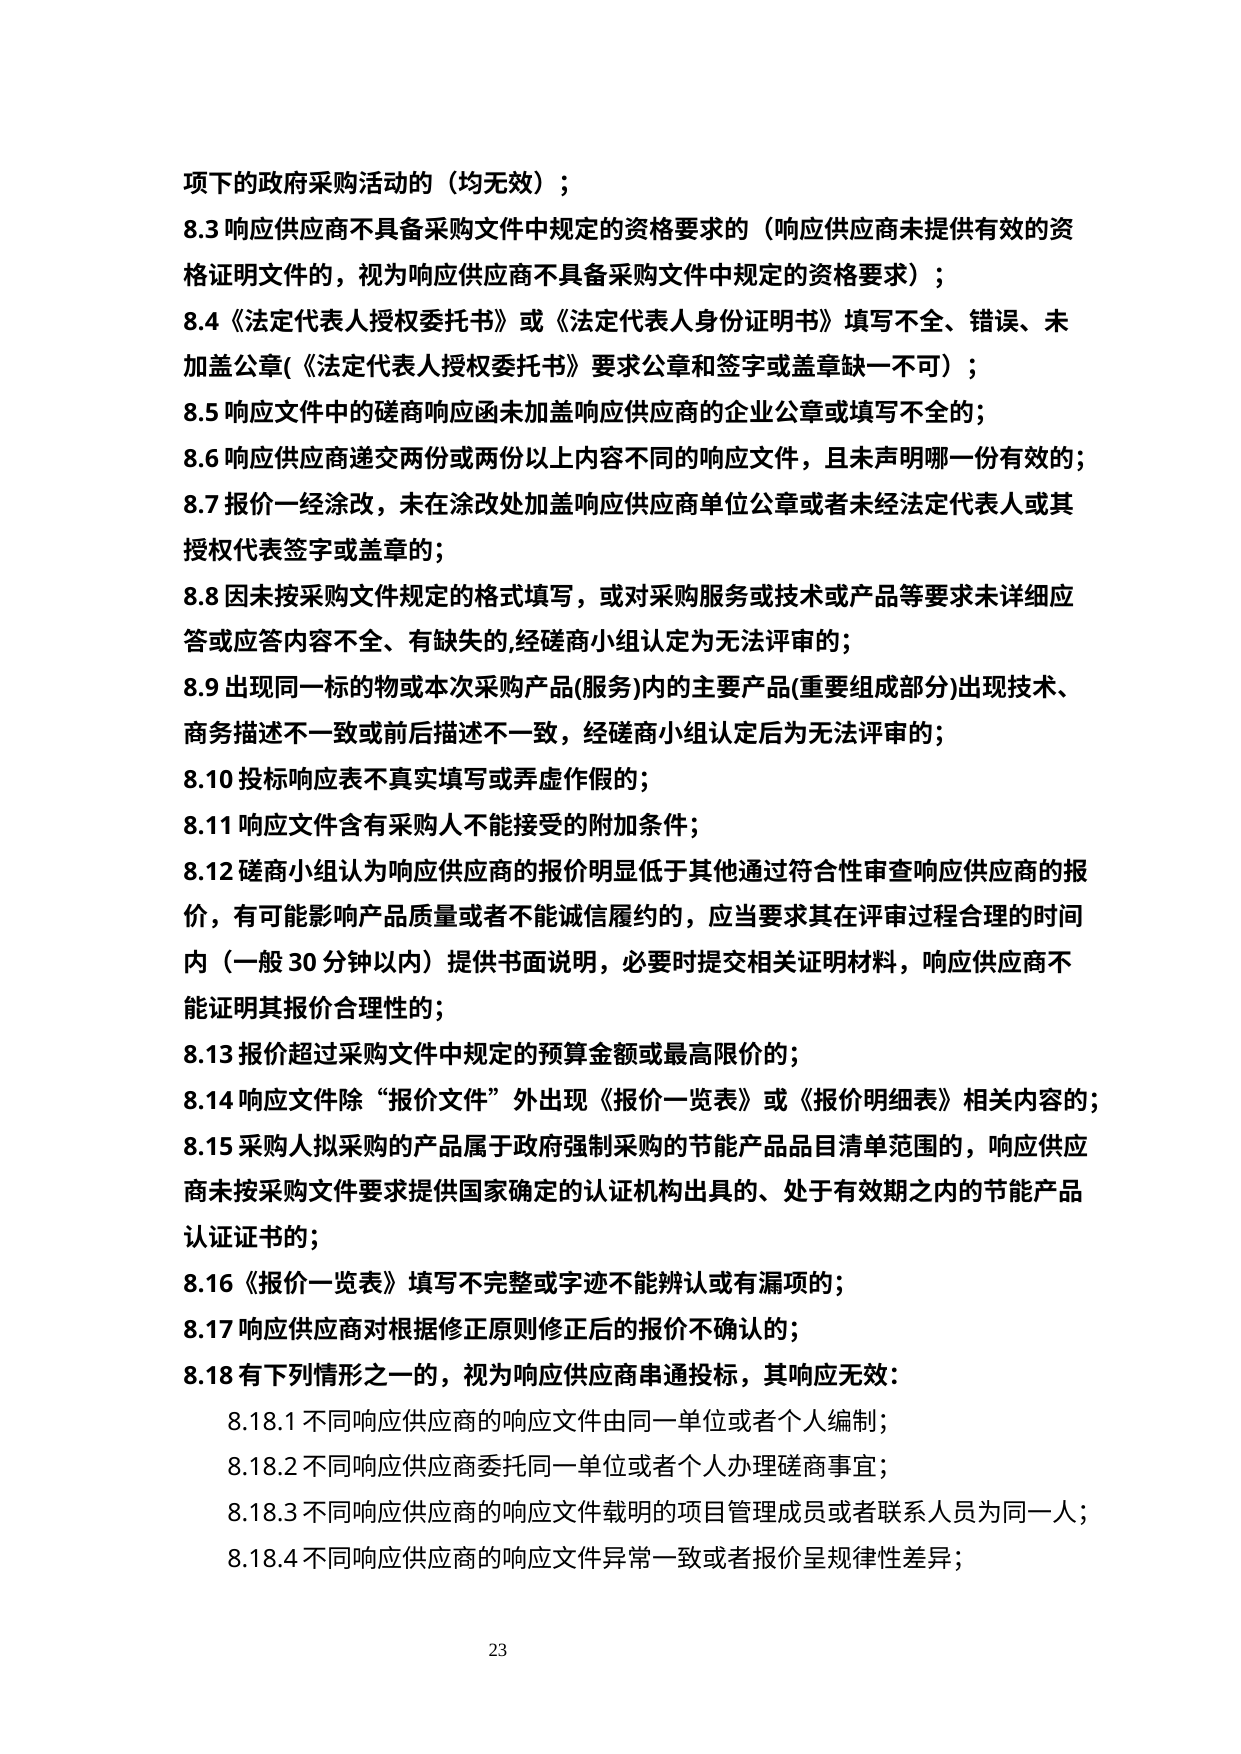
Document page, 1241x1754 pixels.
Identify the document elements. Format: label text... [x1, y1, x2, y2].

text 8.14响应文件除“报价文件”外出现《报价一览表》或《报价明细表》相关内容的； [183, 1072, 1094, 1118]
text 8.7报价一经涂改，未在涂改处加盖响应供应商单位公章或者未经法定代表人或其授权代表签字或盖章的； [183, 477, 1094, 568]
text 8.3响应供应商不具备采购文件中规定的资格要求的（响应供应商未提供有效的资格证明文件的，视为响应供应商不具备采购文件中规定的资格要求）； [183, 202, 1094, 293]
text 8.12磋商小组认为响应供应商的报价明显低于其他通过符合性审查响应供应商的报价，有可能影响产品质量或者不能诚信履约的，应当要求其在评审过程合理的时间内（一般30分钟以内）提供书面说明，必要时提交相关证明材料，响应供应商不能证明其报价合理性的； [183, 843, 1094, 1027]
text 8.18.2不同响应供应商委托同一单位或者个人办理磋商事宜； [183, 1439, 1094, 1485]
text 8.17响应供应商对根据修正原则修正后的报价不确认的； [183, 1302, 1094, 1347]
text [183, 156, 1094, 202]
text 8.18有下列情形之一的，视为响应供应商串通投标，其响应无效： [183, 1347, 1094, 1393]
text 8.18.4不同响应供应商的响应文件异常一致或者报价呈规律性差异； [183, 1531, 1094, 1577]
text 8.4《法定代表人授权委托书》或《法定代表人身份证明书》填写不全、错误、未加盖公章(《法定代表人授权委托书》要求公章和签字或盖章缺一不可）； [183, 293, 1094, 385]
text 8.13报价超过采购文件中规定的预算金额或最高限价的； [183, 1027, 1094, 1072]
text 8.16《报价一览表》填写不完整或字迹不能辨认或有漏项的； [183, 1256, 1094, 1302]
text 8.18.1不同响应供应商的响应文件由同一单位或者个人编制； [183, 1393, 1094, 1439]
text 8.5响应文件中的磋商响应函未加盖响应供应商的企业公章或填写不全的； [183, 385, 1094, 431]
text 8.10投标响应表不真实填写或弄虚作假的； [183, 752, 1094, 797]
text 8.11响应文件含有采购人不能接受的附加条件； [183, 797, 1094, 843]
text 8.9出现同一标的物或本次采购产品(服务)内的主要产品(重要组成部分)出现技术、商务描述不一致或前后描述不一致，经磋商小组认定后为无法评审的； [183, 660, 1094, 752]
text 8.6响应供应商递交两份或两份以上内容不同的响应文件，且未声明哪一份有效的； [183, 431, 1094, 477]
text 8.8因未按采购文件规定的格式填写，或对采购服务或技术或产品等要求未详细应答或应答内容不全、有缺失的,经磋商小组认定为无法评审的； [183, 568, 1094, 660]
text 8.15采购人拟采购的产品属于政府强制采购的节能产品品目清单范围的，响应供应商未按采购文件要求提供国家确定的认证机构出具的、处于有效期之内的节能产品认证证书的； [183, 1118, 1094, 1256]
text 8.18.3不同响应供应商的响应文件载明的项目管理成员或者联系人员为同一人； [183, 1485, 1094, 1531]
